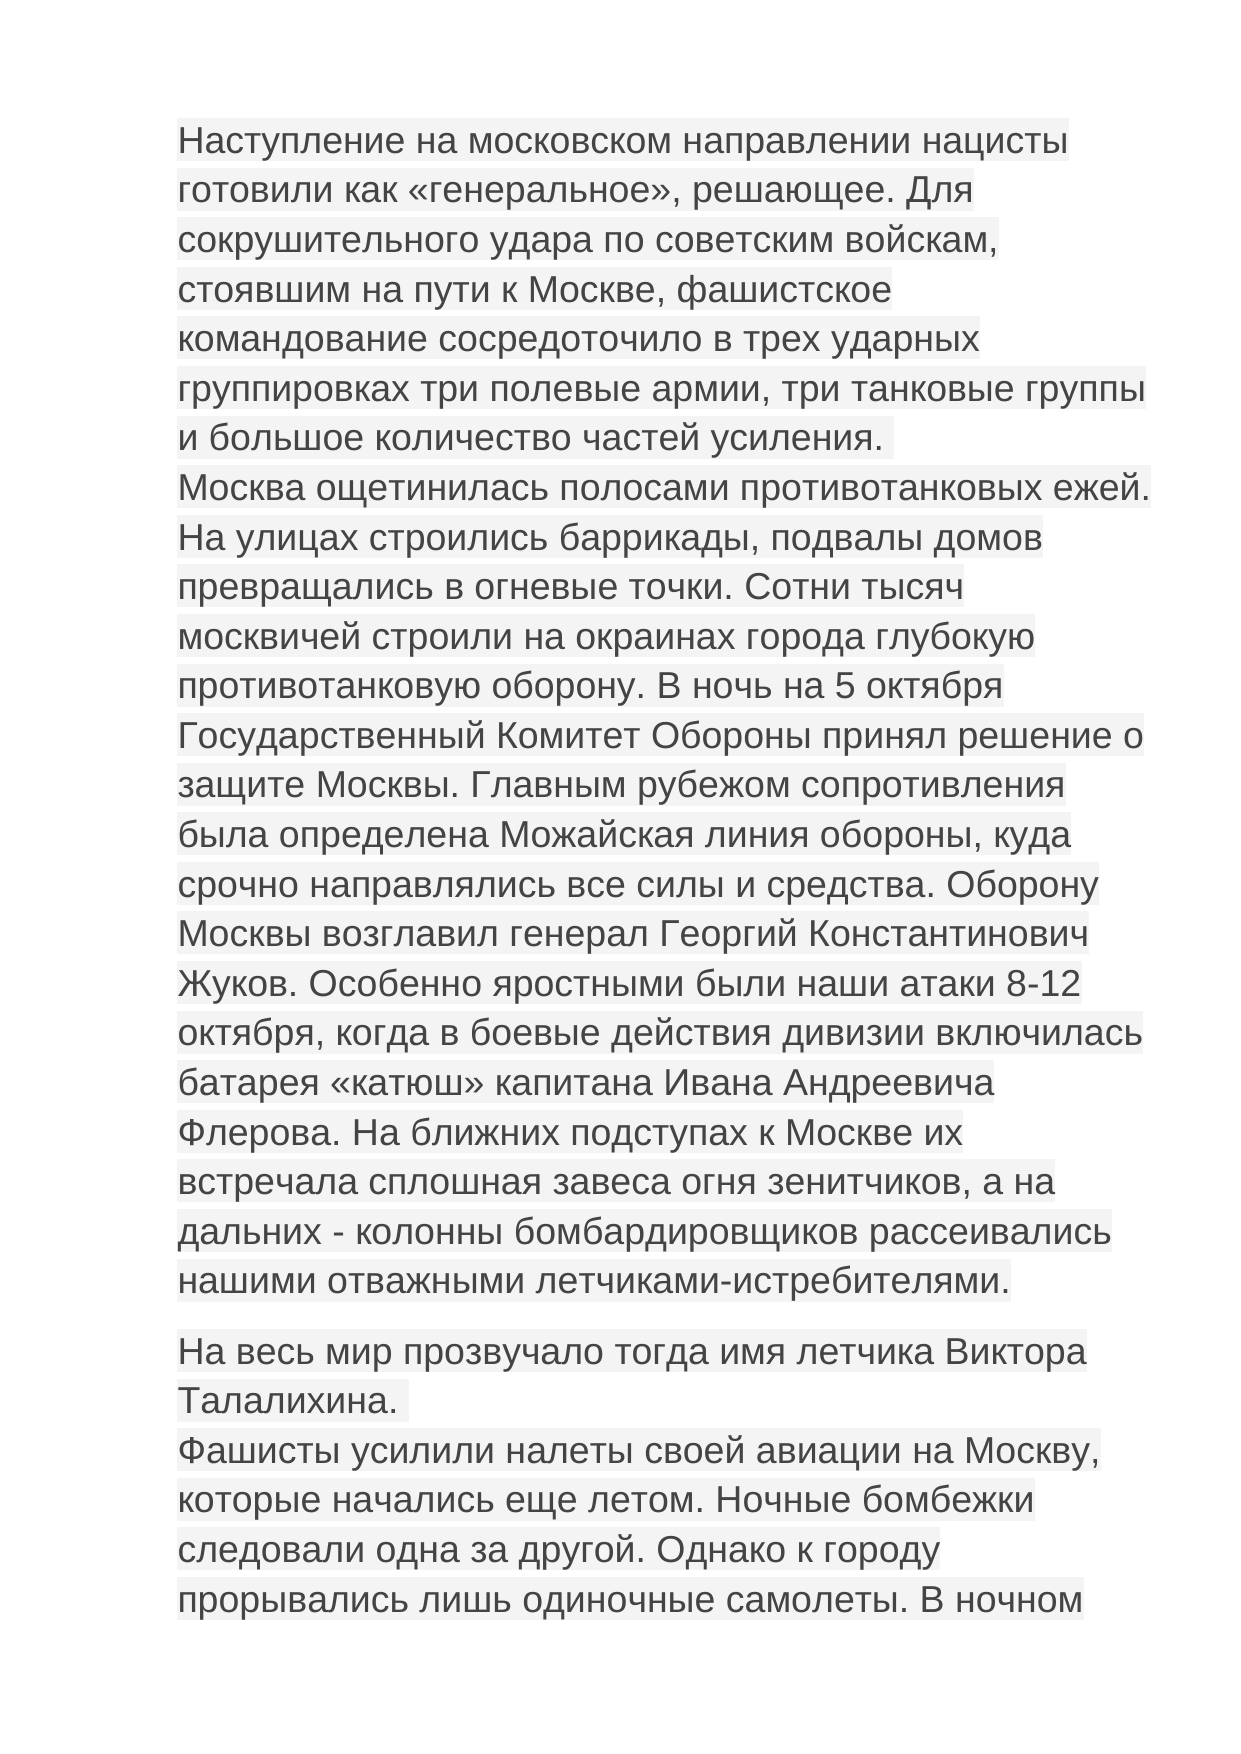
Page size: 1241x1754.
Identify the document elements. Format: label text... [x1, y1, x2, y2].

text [177, 1329, 1152, 1620]
text Наступление на московском направлении нацисты готовили как «генеральное», решающее. Для сокрушительного удара по советским войскам, стоявшим на пути к Москве, фашистское командование сосредоточило в трех ударных группировках три полевые армии, три танковые группы и большое количество частей усиления. Москва ощетинилась полосами противотанковых ежей. На улицах строились баррикады, подвалы домов превращались в огневые точки. Сотни тысяч москвичей строили на окраинах города глубокую противотанковую оборону. В ночь на 5 октября Государственный Комитет Обороны принял решение о защите Москвы. Главным рубежом сопротивления была определена Можайская линия обороны, куда срочно направлялись все силы и средства. Оборону Москвы возглавил генерал Георгий Константинович Жуков. Особенно яростными были наши атаки 8-12 октября, когда в боевые действия дивизии включилась батарея «катюш» капитана Ивана Андреевича Флерова. На ближних подступах к Москве их встречала сплошная завеса огня зенитчиков, а на дальних - колонны бомбардировщиков рассеивались нашими отважными летчиками-истребителями. [177, 118, 1152, 1302]
